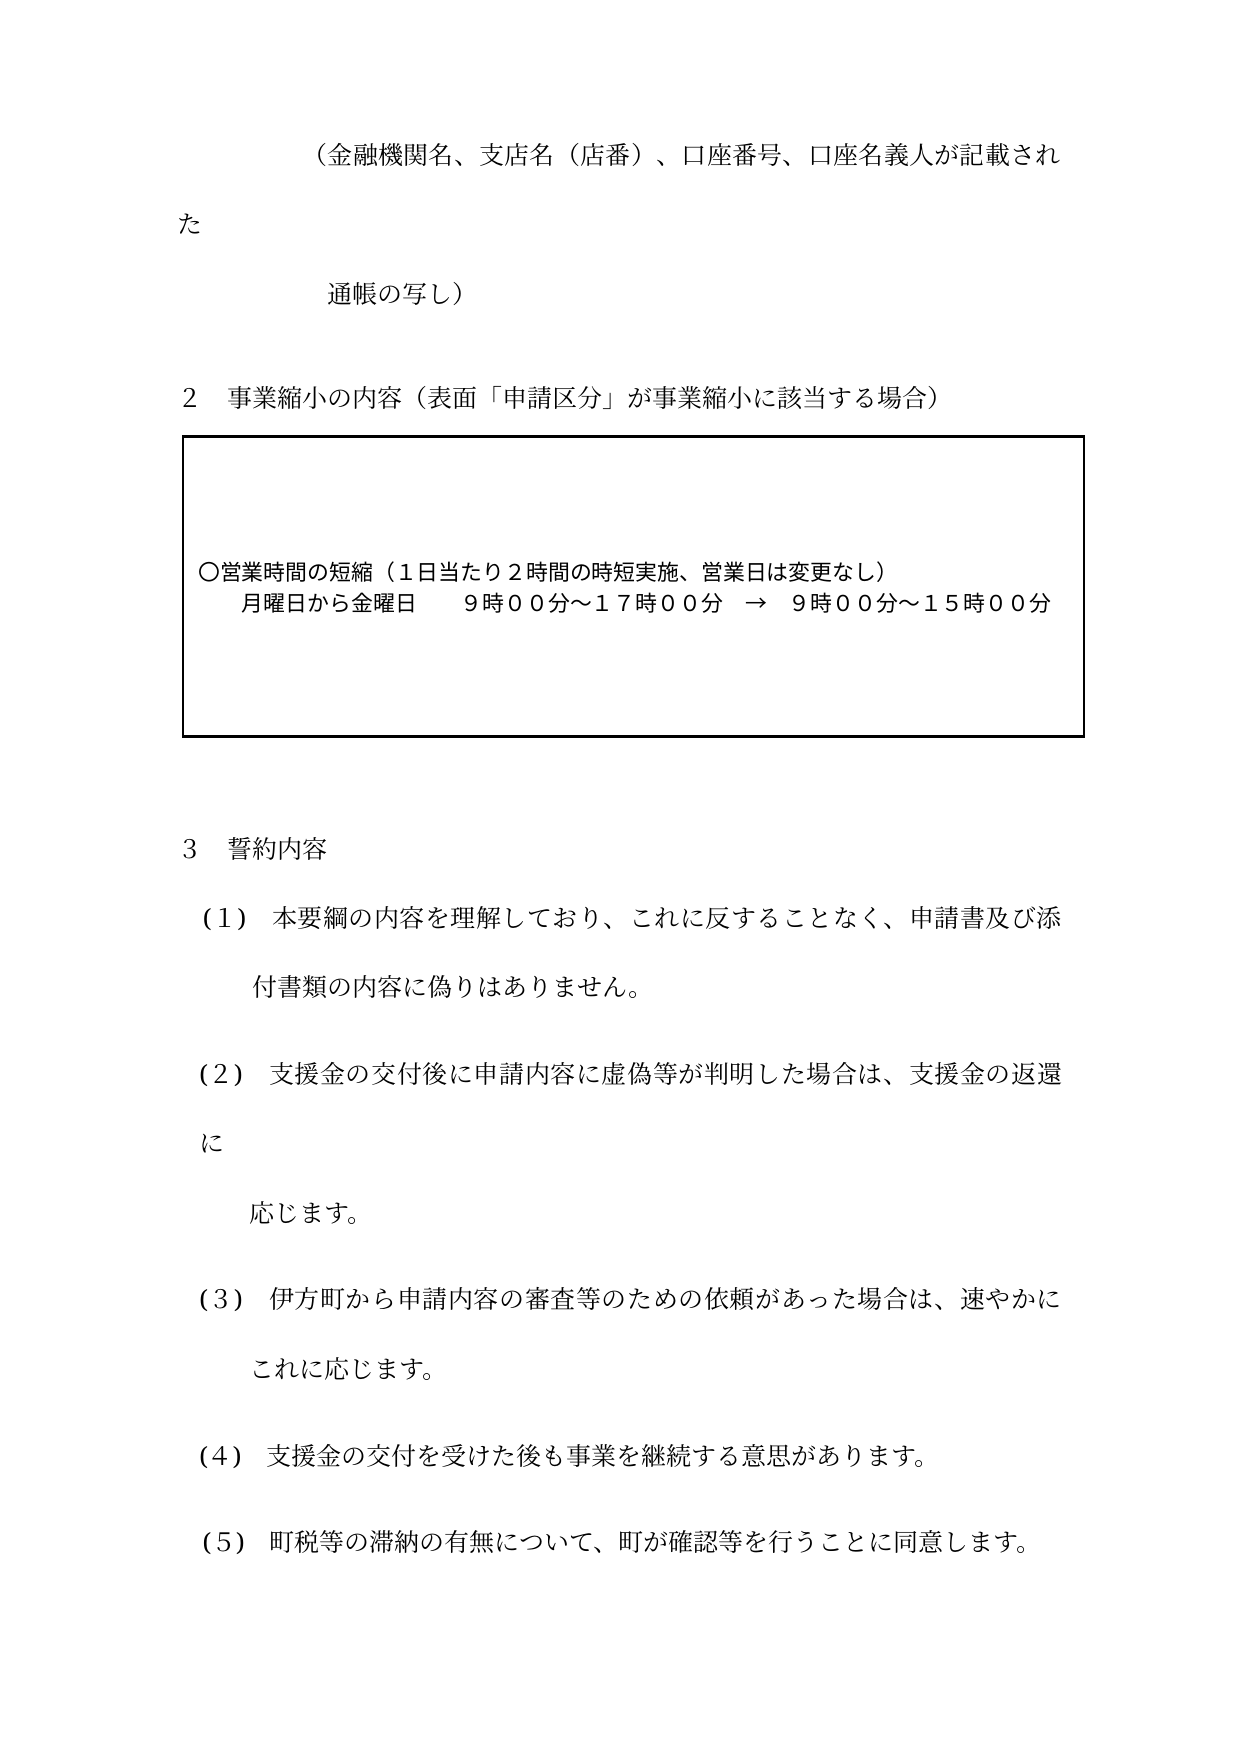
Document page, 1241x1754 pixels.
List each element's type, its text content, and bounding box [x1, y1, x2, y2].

text 通帳の写し） [177, 258, 1063, 327]
text (２) 支援金の交付後に申請内容に虚偽等が判明した場合は、支援金の返還に [199, 1038, 1063, 1177]
text （金融機関名、支店名（店番）、口座番号、口座名義人が記載された [177, 119, 1063, 258]
text (５) 町税等の滞納の有無について、町が確認等を行うことに同意します。 [177, 1506, 1063, 1576]
text ２ 事業縮小の内容（表面「申請区分」が事業縮小に該当する場合） [177, 362, 1063, 431]
text ３ 誓約内容 [177, 813, 1063, 882]
text (１) 本要綱の内容を理解しており、これに反することなく、申請書及び添付書類の内容に偽りはありません。 [177, 882, 1063, 1021]
text (３) 伊方町から申請内容の審査等のための依頼があった場合は、速やかにこれに応じます。 [199, 1263, 1063, 1402]
text (４) 支援金の交付を受けた後も事業を継続する意思があります。 [199, 1419, 1063, 1489]
text 応じます。 [199, 1177, 1063, 1246]
